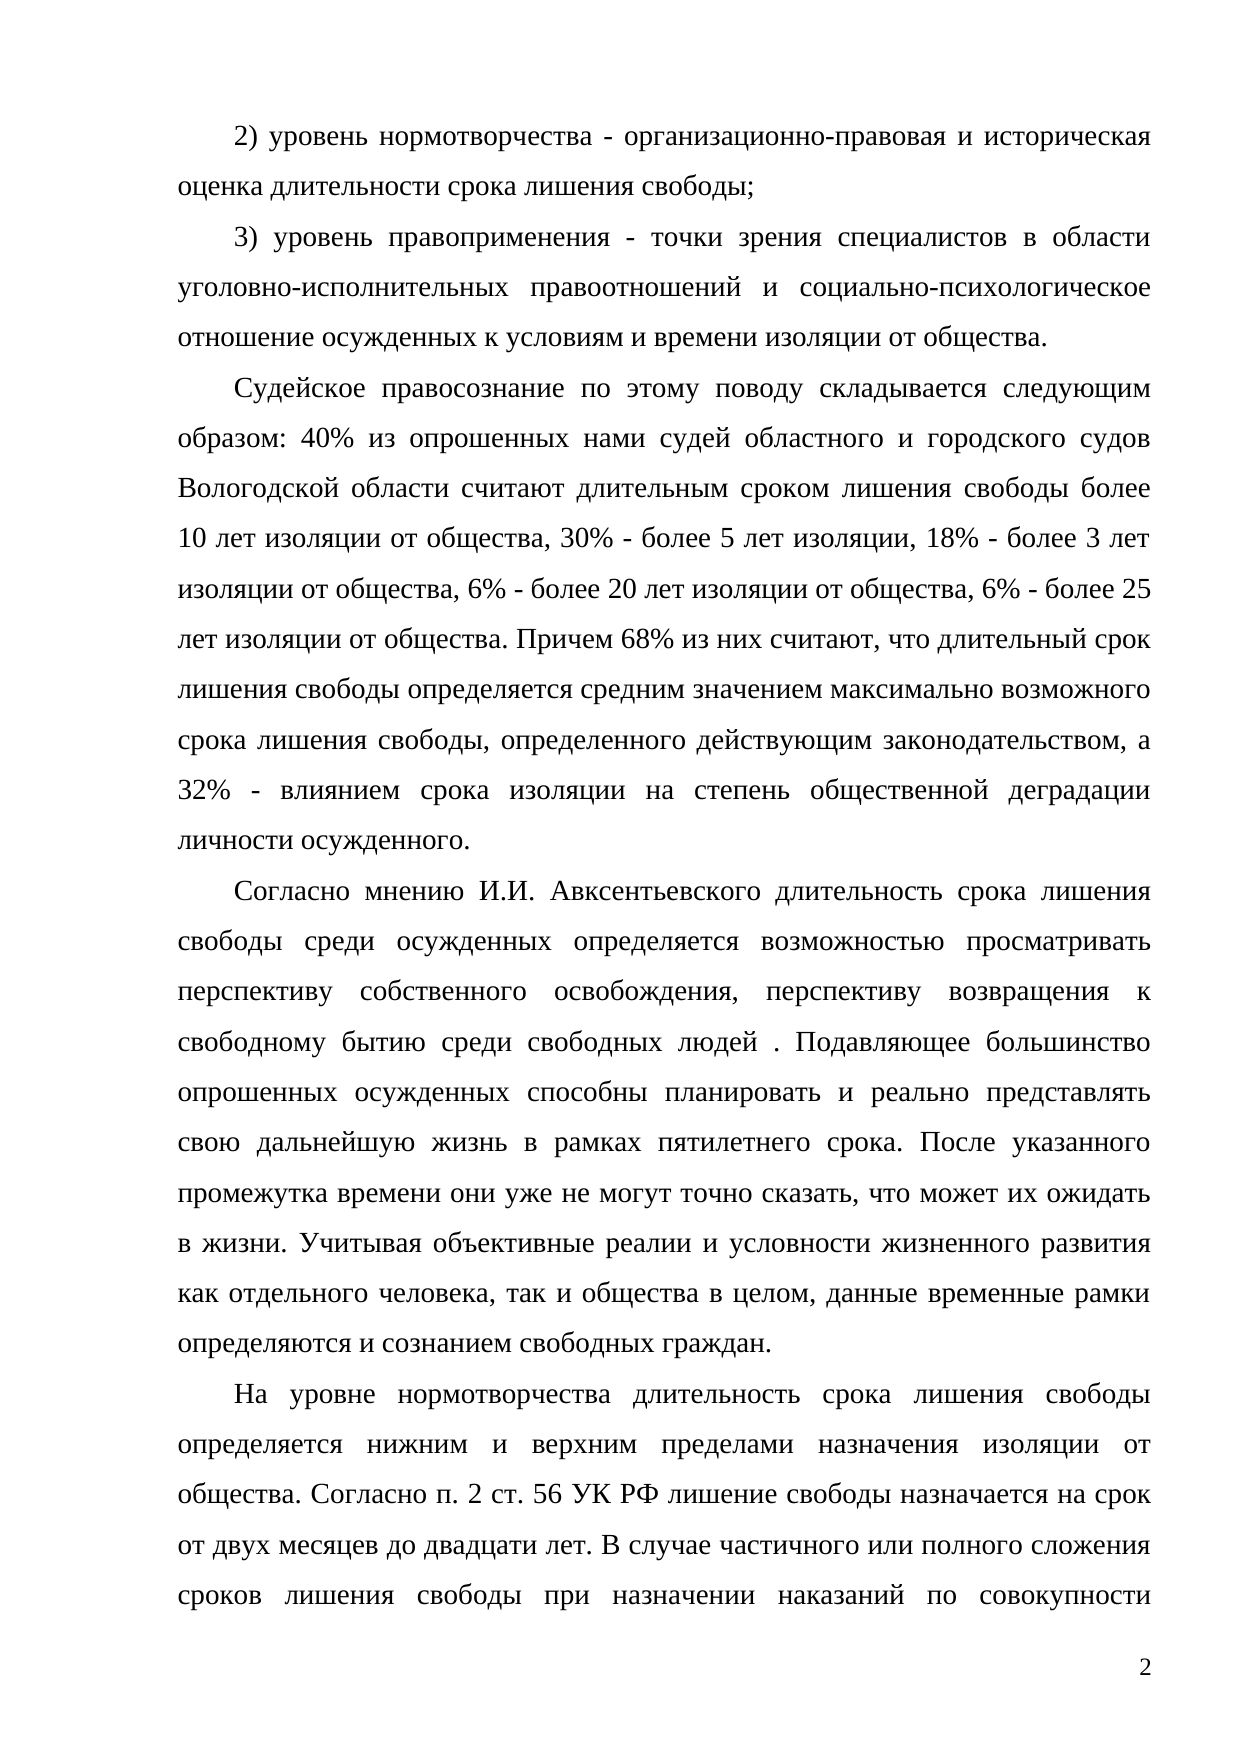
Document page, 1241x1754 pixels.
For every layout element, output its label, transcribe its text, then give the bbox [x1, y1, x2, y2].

text 3) уровень правоприменения - точки зрения специалистов в области уголовно-исполнительных правоотношений и социально-психологическое отношение осужденных к условиям и времени изоляции от общества. [177, 219, 1152, 353]
text 2) уровень нормотворчества - организационно-правовая и историческая оценка длительности срока лишения свободы; [177, 118, 1152, 202]
text Судейское правосознание по этому поводу складывается следующим образом: 40% из опрошенных нами судей областного и городского судов Вологодской области считают длительным сроком лишения свободы более 10 лет изоляции от общества, 30% - более 5 лет изоляции, 18% - более 3 лет изоляции от общества, 6% - более 20 лет изоляции от общества, 6% - более 25 лет изоляции от общества. Причем 68% из них считают, что длительный срок лишения свободы определяется средним значением максимально возможного срока лишения свободы, определенного действующим законодательством, а 32% - влиянием срока изоляции на степень общественной деградации личности осужденного. [177, 370, 1152, 856]
text Согласно мнению И.И. Авксентьевского длительность срока лишения свободы среди осужденных определяется возможностью просматривать перспективу собственного освобождения, перспективу возвращения к свободному бытию среди свободных людей . Подавляющее большинство опрошенных осужденных способны планировать и реально представлять свою дальнейшую жизнь в рамках пятилетнего срока. После указанного промежутка времени они уже не могут точно сказать, что может их ожидать в жизни. Учитывая объективные реалии и условности жизненного развития как отдельного человека, так и общества в целом, данные временные рамки определяются и сознанием свободных граждан. [177, 873, 1152, 1359]
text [177, 1376, 1152, 1611]
